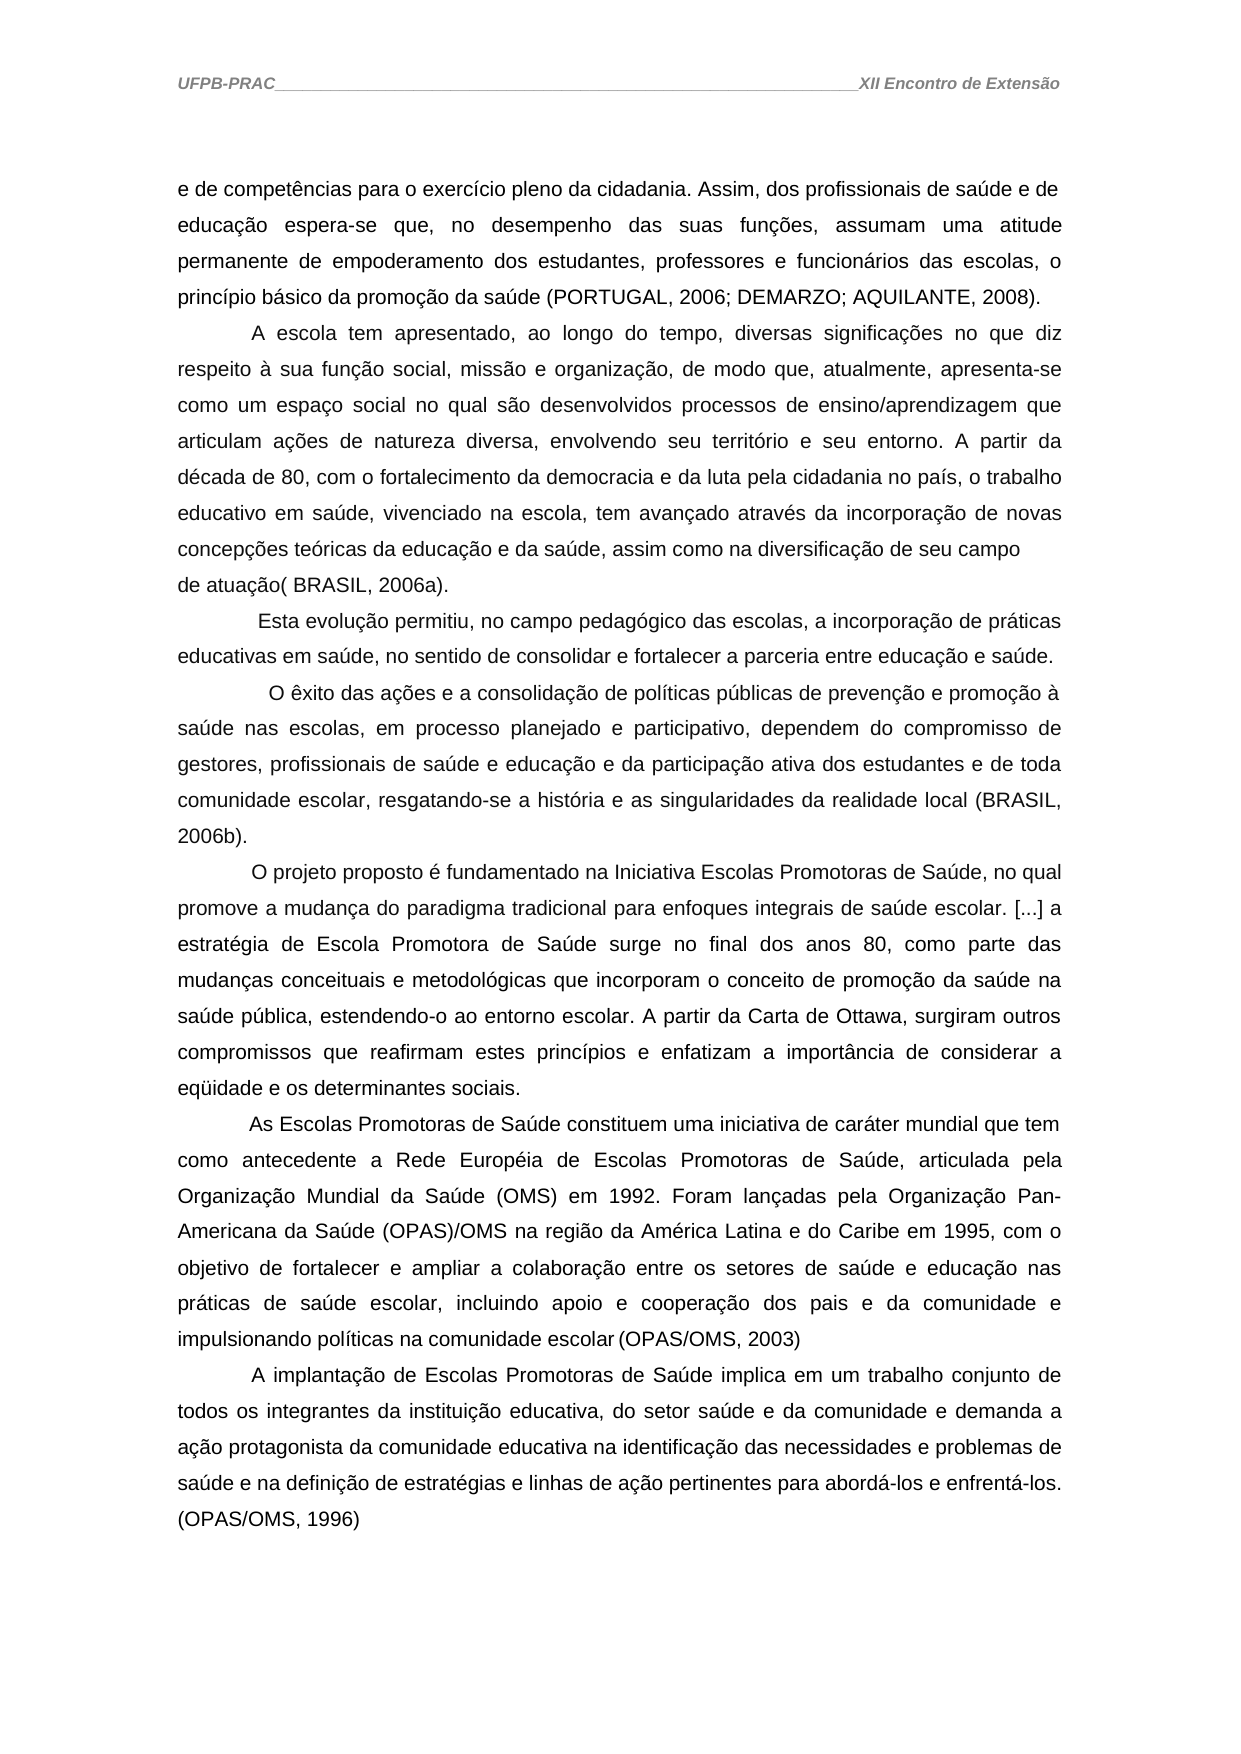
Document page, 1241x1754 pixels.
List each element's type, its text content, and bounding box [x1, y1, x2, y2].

text A escola tem apresentado, ao longo do tempo, diversas significações no que diz respeito à sua função social, missão e organização, de modo que, atualmente, apresenta-se como um espaço social no qual são desenvolvidos processos de ensino/aprendizagem que articulam ações de natureza diversa, envolvendo seu território e seu entorno. A partir da década de 80, com o fortalecimento da democracia e da luta pela cidadania no país, o trabalho educativo em saúde, vivenciado na escola, tem avançado através da incorporação de novas concepções teóricas da educação e da saúde, assim como na diversificação de seu campo [177, 321, 1063, 561]
text Esta evolução permitiu, no campo pedagógico das escolas, a incorporação de práticas educativas em saúde, no sentido de consolidar e fortalecer a parceria entre educação e saúde. [177, 608, 1063, 668]
text As Escolas Promotoras de Saúde constituem uma iniciativa de caráter mundial que tem como antecedente a Rede Européia de Escolas Promotoras de Saúde, articulada pela Organização Mundial da Saúde (OMS) em 1992. Foram lançadas pela Organização Pan-Americana da Saúde (OPAS)/OMS na região da América Latina e do Caribe em 1995, com o objetivo de fortalecer e ampliar a colaboração entre os setores de saúde e educação nas práticas de saúde escolar, incluindo apoio e cooperação dos pais e da comunidade e impulsionando políticas na comunidade escolar (OPAS/OMS, 2003) [177, 1112, 1063, 1351]
text O êxito das ações e a consolidação de políticas públicas de prevenção e promoção à saúde nas escolas, em processo planejado e participativo, dependem do compromisso de gestores, profissionais de saúde e educação e da participação ativa dos estudantes e de toda comunidade escolar, resgatando-se a história e as singularidades da realidade local (BRASIL, 2006b). [177, 680, 1063, 848]
text educação espera-se que, no desempenho das suas funções, assumam uma atitude permanente de empoderamento dos estudantes, professores e funcionários das escolas, o princípio básico da promoção da saúde (PORTUGAL, 2006; DEMARZO; AQUILANTE, 2008). [177, 213, 1063, 309]
text e de competências para o exercício pleno da cidadania. Assim, dos profissionais de saúde e de [177, 177, 1063, 201]
text O projeto proposto é fundamentado na Iniciativa Escolas Promotoras de Saúde, no qual promove a mudança do paradigma tradicional para enfoques integrais de saúde escolar. [...] a estratégia de Escola Promotora de Saúde surge no final dos anos 80, como parte das mudanças conceituais e metodológicas que incorporam o conceito de promoção da saúde na saúde pública, estendendo-o ao entorno escolar. A partir da Carta de Ottawa, surgiram outros compromissos que reafirmam estes princípios e enfatizam a importância de considerar a eqüidade e os determinantes sociais. [177, 860, 1063, 1099]
text de atuação( BRASIL, 2006a). [177, 572, 1063, 596]
text A implantação de Escolas Promotoras de Saúde implica em um trabalho conjunto de todos os integrantes da instituição educativa, do setor saúde e da comunidade e demanda a ação protagonista da comunidade educativa na identificação das necessidades e problemas de saúde e na definição de estratégias e linhas de ação pertinentes para abordá-los e enfrentá-los. (OPAS/OMS, 1996) [177, 1363, 1063, 1531]
